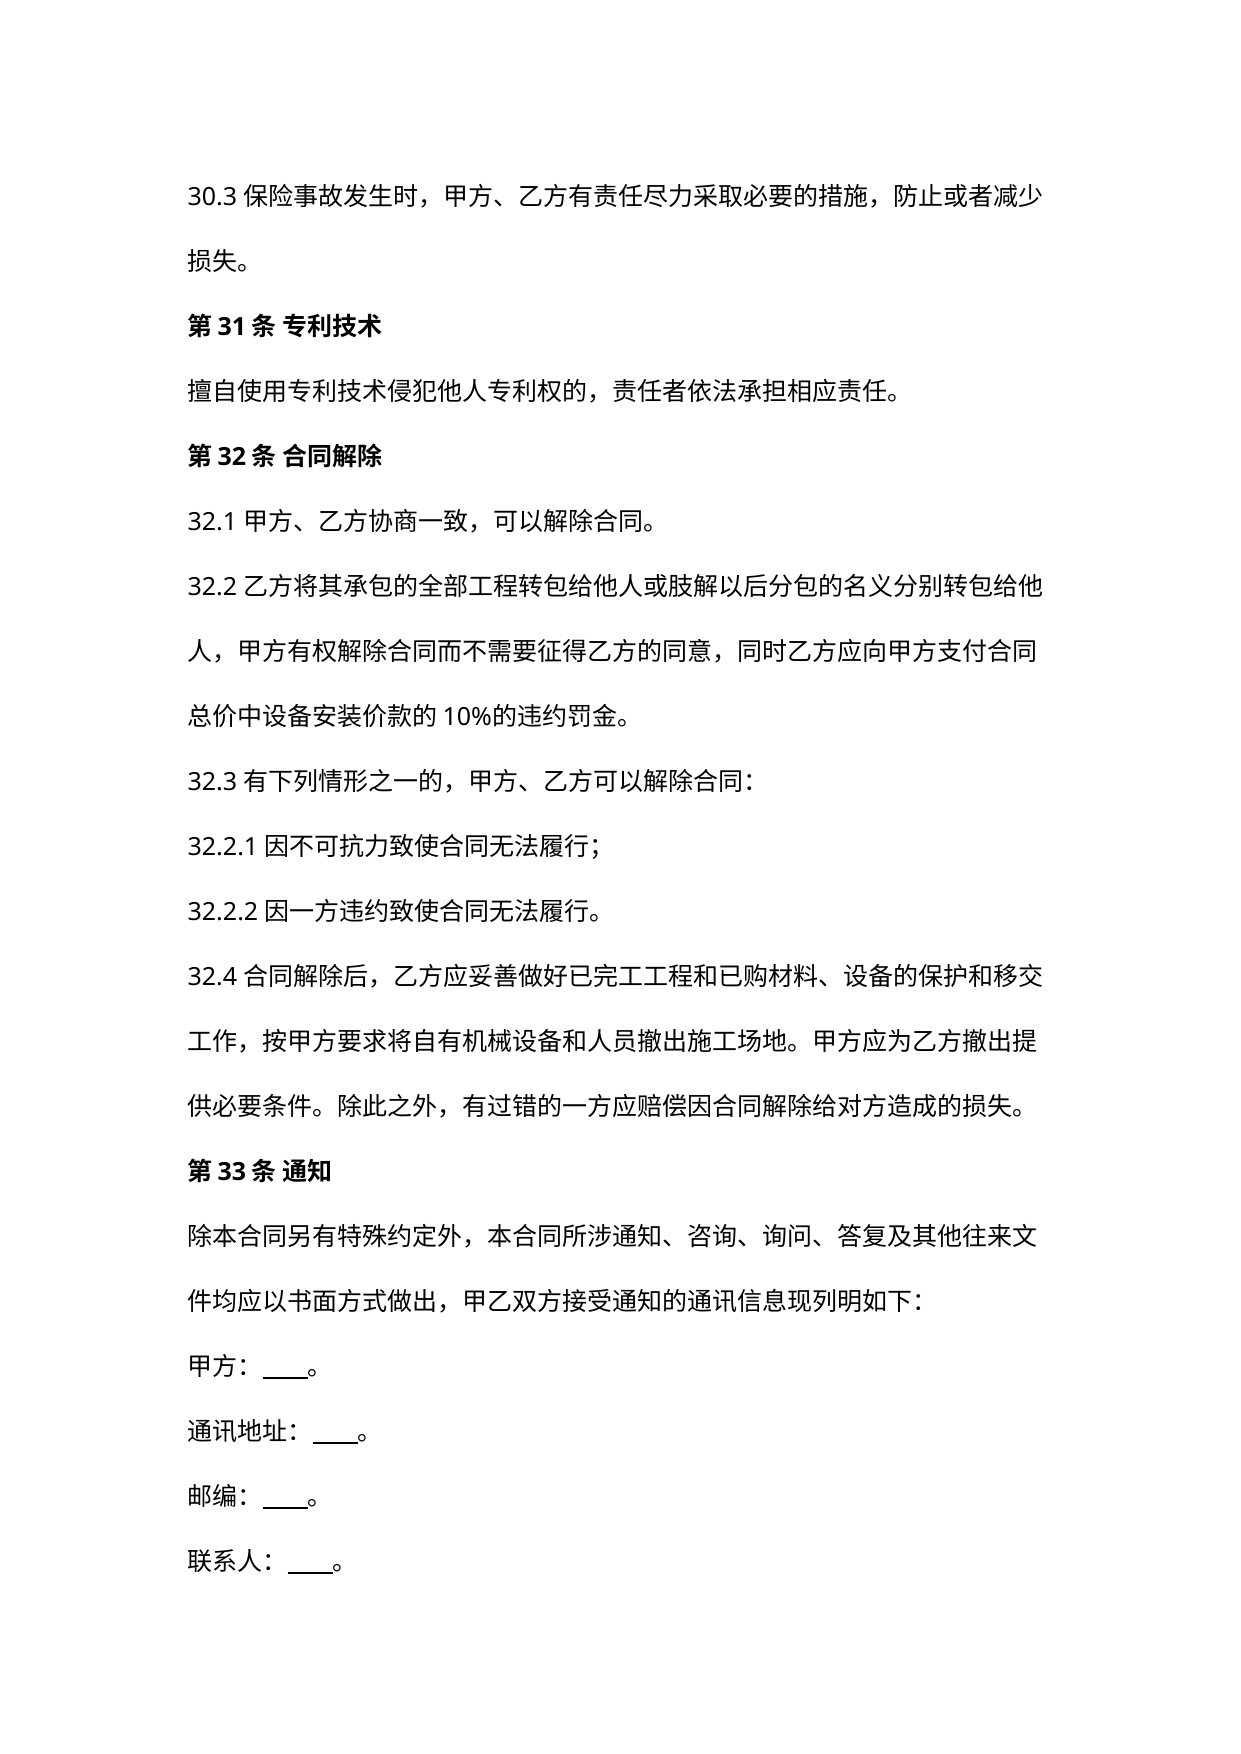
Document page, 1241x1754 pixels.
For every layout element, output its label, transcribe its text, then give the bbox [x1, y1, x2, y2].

text 邮编： 。 [187, 1462, 1053, 1527]
subtitle 第31条 专利技术 [187, 292, 1053, 357]
subtitle 第33条 通知 [187, 1137, 1053, 1202]
text 联系人： 。 [187, 1527, 1053, 1592]
text 30.3 保险事故发生时，甲方、乙方有责任尽力采取必要的措施，防止或者减少损失。 [187, 162, 1053, 292]
text 32.2 乙方将其承包的全部工程转包给他人或肢解以后分包的名义分别转包给他人，甲方有权解除合同而不需要征得乙方的同意，同时乙方应向甲方支付合同总价中设备安装价款的10%的违约罚金。 [187, 552, 1053, 747]
text 32.2.2 因一方违约致使合同无法履行。 [187, 877, 1053, 942]
text 32.3 有下列情形之一的，甲方、乙方可以解除合同： [187, 747, 1053, 812]
text 擅自使用专利技术侵犯他人专利权的，责任者依法承担相应责任。 [187, 357, 1053, 422]
text 32.1 甲方、乙方协商一致，可以解除合同。 [187, 487, 1053, 552]
text 通讯地址： 。 [187, 1397, 1053, 1462]
text 32.2.1 因不可抗力致使合同无法履行； [187, 812, 1053, 877]
subtitle 第32条 合同解除 [187, 422, 1053, 487]
text 甲方： 。 [187, 1332, 1053, 1397]
text 除本合同另有特殊约定外，本合同所涉通知、咨询、询问、答复及其他往来文件均应以书面方式做出，甲乙双方接受通知的通讯信息现列明如下： [187, 1202, 1053, 1332]
text 32.4 合同解除后，乙方应妥善做好已完工工程和已购材料、设备的保护和移交工作，按甲方要求将自有机械设备和人员撤出施工场地。甲方应为乙方撤出提供必要条件。除此之外，有过错的一方应赔偿因合同解除给对方造成的损失。 [187, 942, 1053, 1137]
